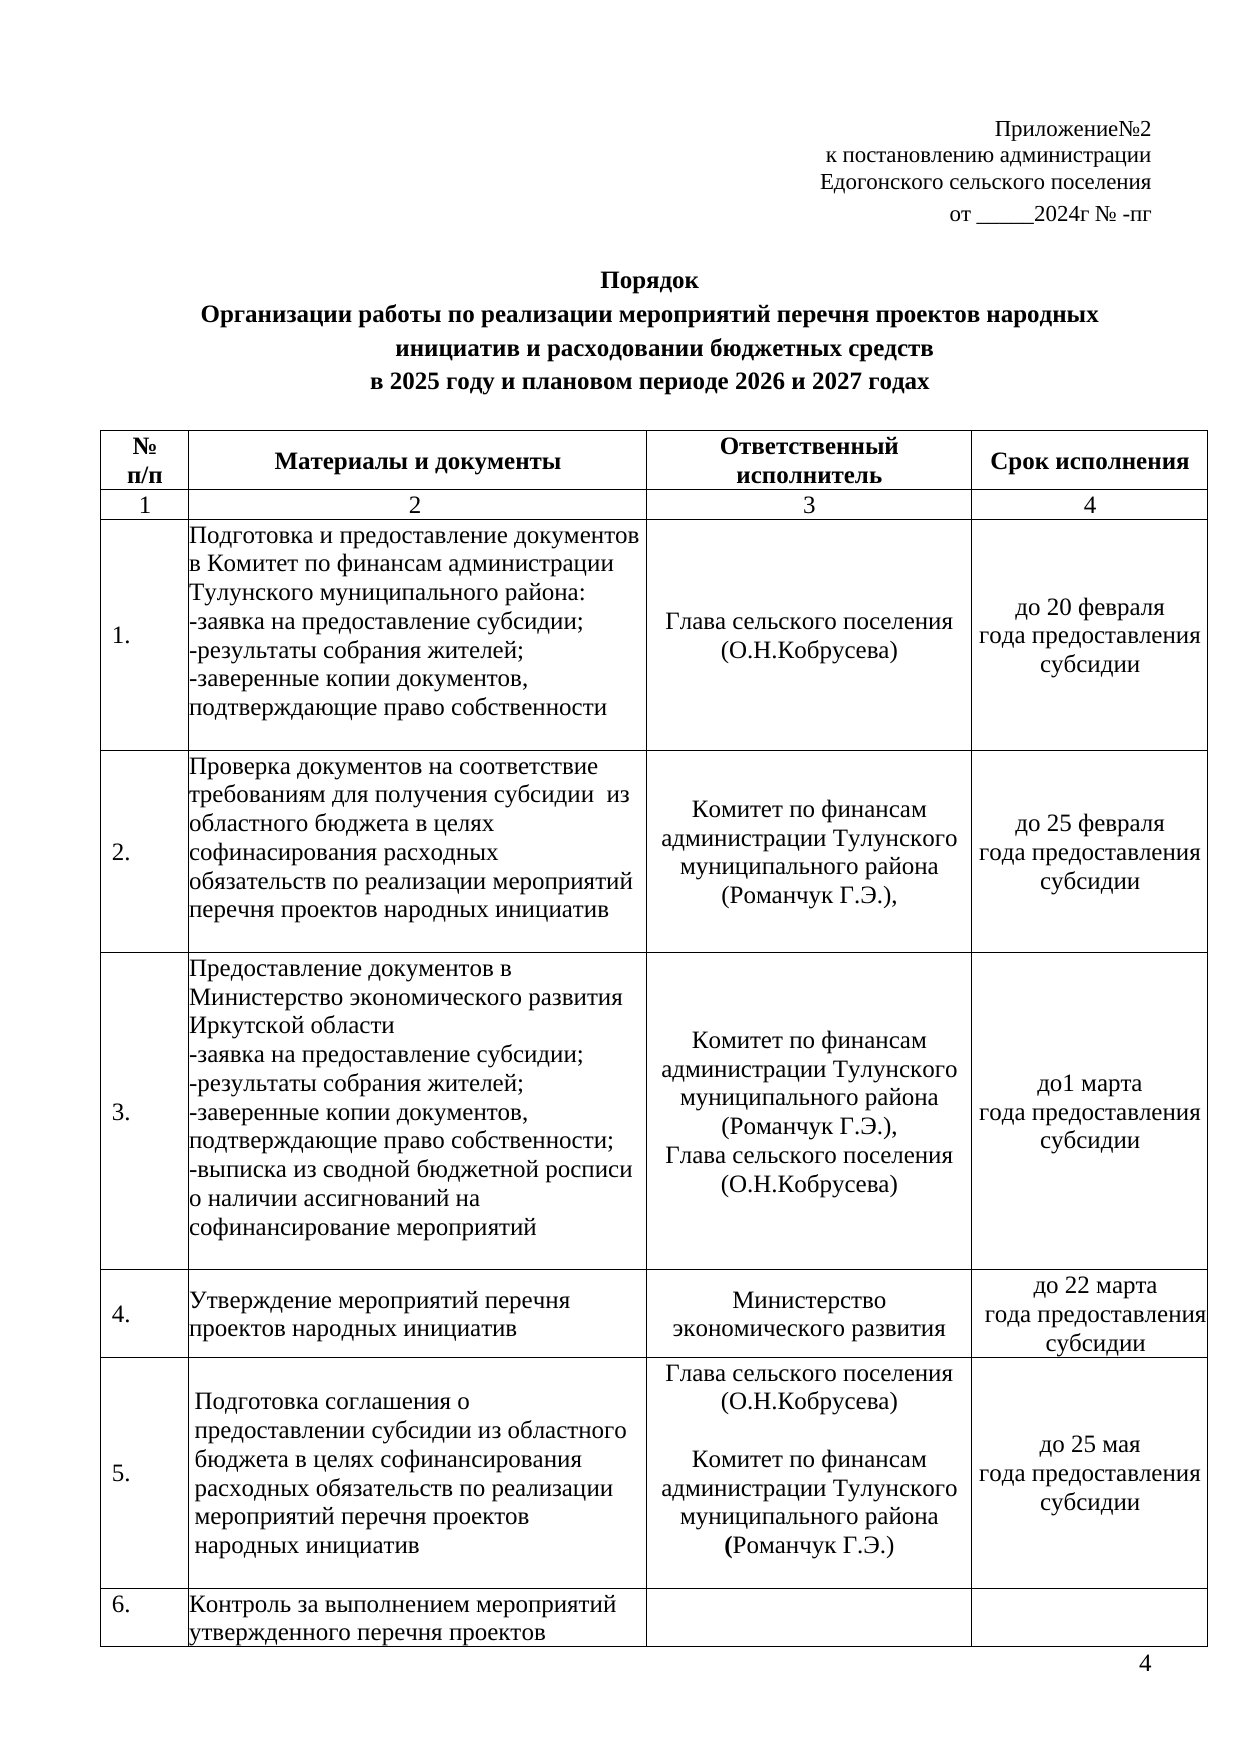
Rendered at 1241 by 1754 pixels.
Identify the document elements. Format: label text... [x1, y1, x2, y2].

table_cell 1 [101, 490, 188, 519]
text Порядок [148, 262, 1152, 295]
table_cell Предоставление документов в Министерство экономического развития Иркутской области -заявка на предоставление субсидии; -результаты собрания жителей; -заверенные копии документов, подтверждающие право собственности; -выписка из сводной бюджетной росписи о наличии ассигнований на софинансирование мероприятий [189, 953, 646, 1269]
table_header Материалы и документы [189, 431, 646, 489]
text Едогонского сельского поселения [148, 168, 1152, 194]
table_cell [972, 1589, 1207, 1646]
table_cell 5. [101, 1358, 188, 1588]
table_cell до 25 мая года предоставления субсидии [972, 1358, 1207, 1588]
table_cell Подготовка соглашения о предоставлении субсидии из областного бюджета в целях софинансирования расходных обязательств по реализации мероприятий перечня проектов народных инициатив [189, 1358, 646, 1588]
table_header № п/п [101, 431, 188, 489]
text Организации работы по реализации мероприятий перечня проектов народных инициатив и расходовании бюджетных средств [148, 295, 1152, 363]
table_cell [189, 1589, 646, 1646]
text от _____2024г № -пг [148, 194, 1152, 228]
table_cell до 22 марта года предоставления субсидии [972, 1270, 1207, 1357]
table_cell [647, 1589, 971, 1646]
table_cell Проверка документов на соответствие требованиям для получения субсидии из областного бюджета в целях софинасирования расходных обязательств по реализации мероприятий перечня проектов народных инициатив [189, 751, 646, 952]
table_cell Комитет по финансам администрации Тулунского муниципального района (Романчук Г.Э.), [647, 751, 971, 952]
table_cell Комитет по финансам администрации Тулунского муниципального района (Романчук Г.Э.), Глава сельского поселения (О.Н.Кобрусева) [647, 953, 971, 1269]
table_cell до1 марта года предоставления субсидии [972, 953, 1207, 1269]
table_cell до 20 февраля года предоставления субсидии [972, 520, 1207, 750]
table_header Срок исполнения [972, 431, 1207, 489]
text к постановлению администрации [148, 141, 1152, 168]
table_cell Утверждение мероприятий перечня проектов народных инициатив [189, 1270, 646, 1357]
text Приложение№2 [148, 115, 1152, 141]
table_cell Министерство экономического развития [647, 1270, 971, 1357]
table_cell 6. [101, 1589, 188, 1646]
table_cell 3. [101, 953, 188, 1269]
table_cell 4. [101, 1270, 188, 1357]
table_cell Глава сельского поселения (О.Н.Кобрусева) [647, 520, 971, 750]
table_cell до 25 февраля года предоставления субсидии [972, 751, 1207, 952]
table_cell 4 [972, 490, 1207, 519]
table_cell Глава сельского поселения (О.Н.Кобрусева) Комитет по финансам администрации Тулунского муниципального района (Романчук Г.Э.) [647, 1358, 971, 1588]
table_header Ответственный исполнитель [647, 431, 971, 489]
table_cell 3 [647, 490, 971, 519]
table_cell 2. [101, 751, 188, 952]
table_cell 1. [101, 520, 188, 750]
table_cell Подготовка и предоставление документов в Комитет по финансам администрации Тулунского муниципального района: -заявка на предоставление субсидии; -результаты собрания жителей; -заверенные копии документов, подтверждающие право собственности [189, 520, 646, 750]
table_cell 2 [189, 490, 646, 519]
text в 2025 году и плановом периоде 2026 и 2027 годах [148, 363, 1152, 397]
